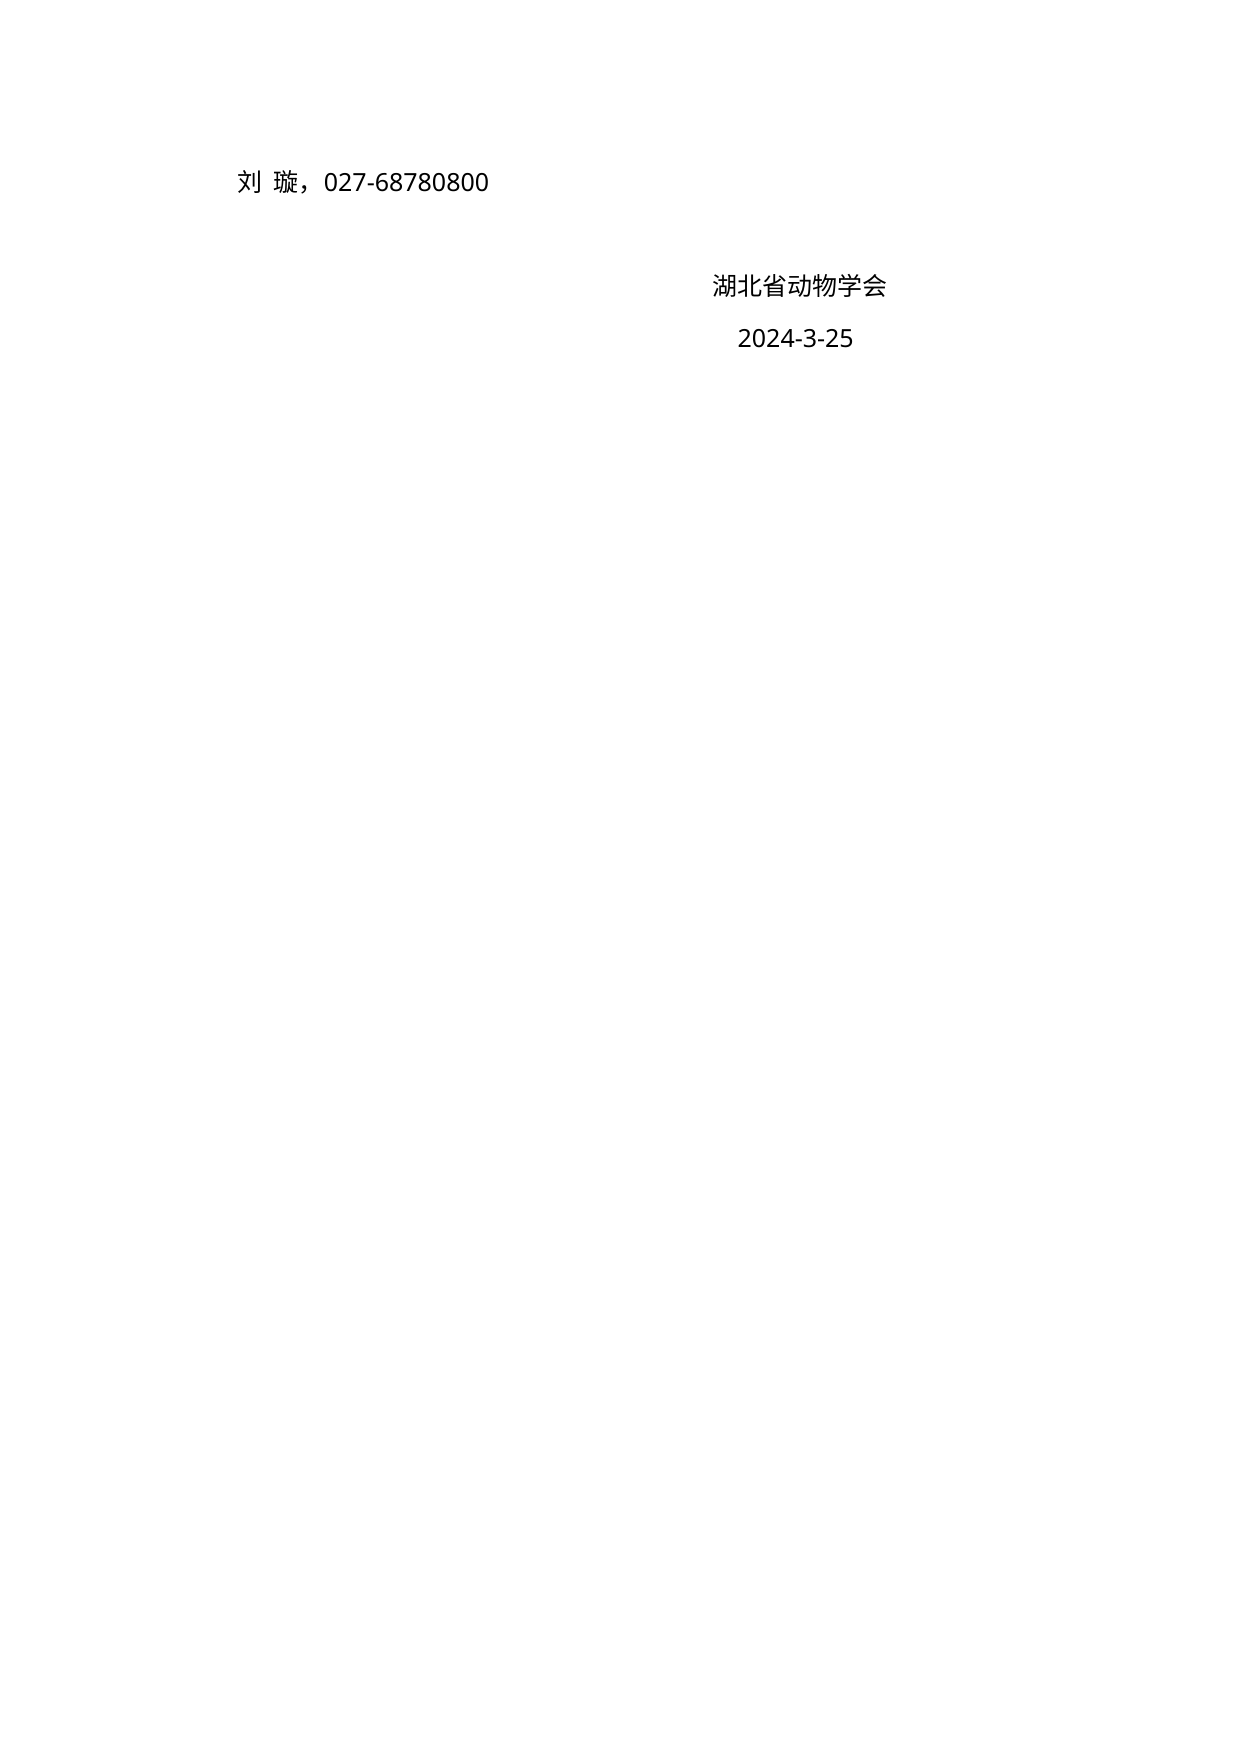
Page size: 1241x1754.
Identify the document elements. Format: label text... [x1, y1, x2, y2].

text 2024-3-25 [187, 321, 1053, 355]
text 刘 璇，027-68780800 [187, 162, 1053, 198]
text 湖北省动物学会 [187, 266, 1053, 303]
